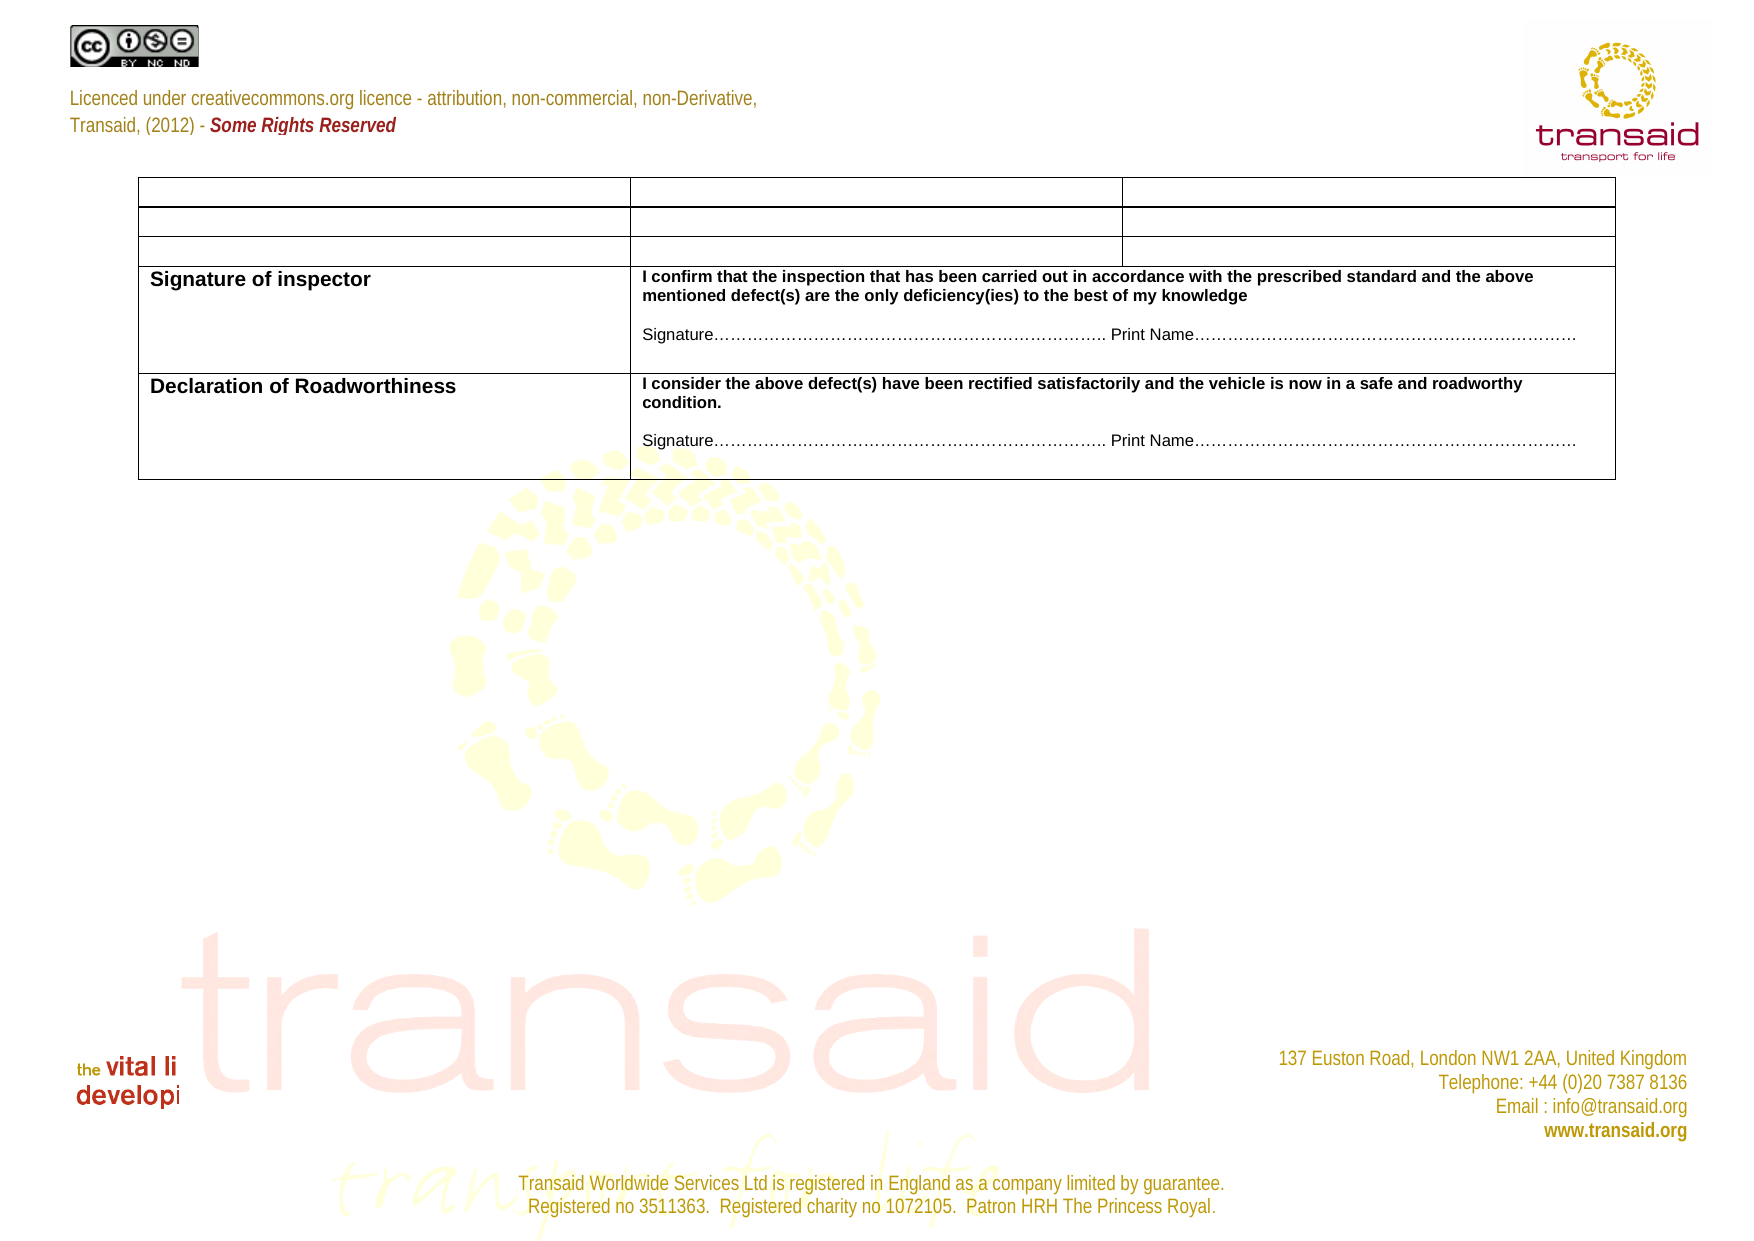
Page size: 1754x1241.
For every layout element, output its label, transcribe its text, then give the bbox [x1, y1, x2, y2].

table_cell [139, 178, 630, 206]
table_cell [631, 178, 1122, 206]
picture [70, 1051, 179, 1114]
table_cell [1123, 237, 1615, 266]
table_cell I confirm that the inspection that has been carried out in accordance with the prescribed standard and the above mentioned defect(s) are the only deficiency(ies) to the best of my knowledge Signature…………………………………………………………….. Print Name…………………………………………………………… [631, 267, 1615, 372]
table_cell Signature of inspector [139, 267, 630, 372]
table_cell [1123, 178, 1615, 206]
table_cell [139, 237, 630, 266]
table_cell [139, 208, 630, 236]
picture [1523, 19, 1714, 177]
table_cell [631, 208, 1122, 236]
table_cell [631, 237, 1122, 266]
table_cell Declaration of Roadworthiness [139, 374, 630, 479]
picture [70, 25, 198, 66]
table_cell I consider the above defect(s) have been rectified satisfactorily and the vehicle is now in a safe and roadworthy condition. Signature…………………………………………………………….. Print Name…………………………………………………………… [631, 374, 1615, 479]
table_cell [1123, 208, 1615, 236]
